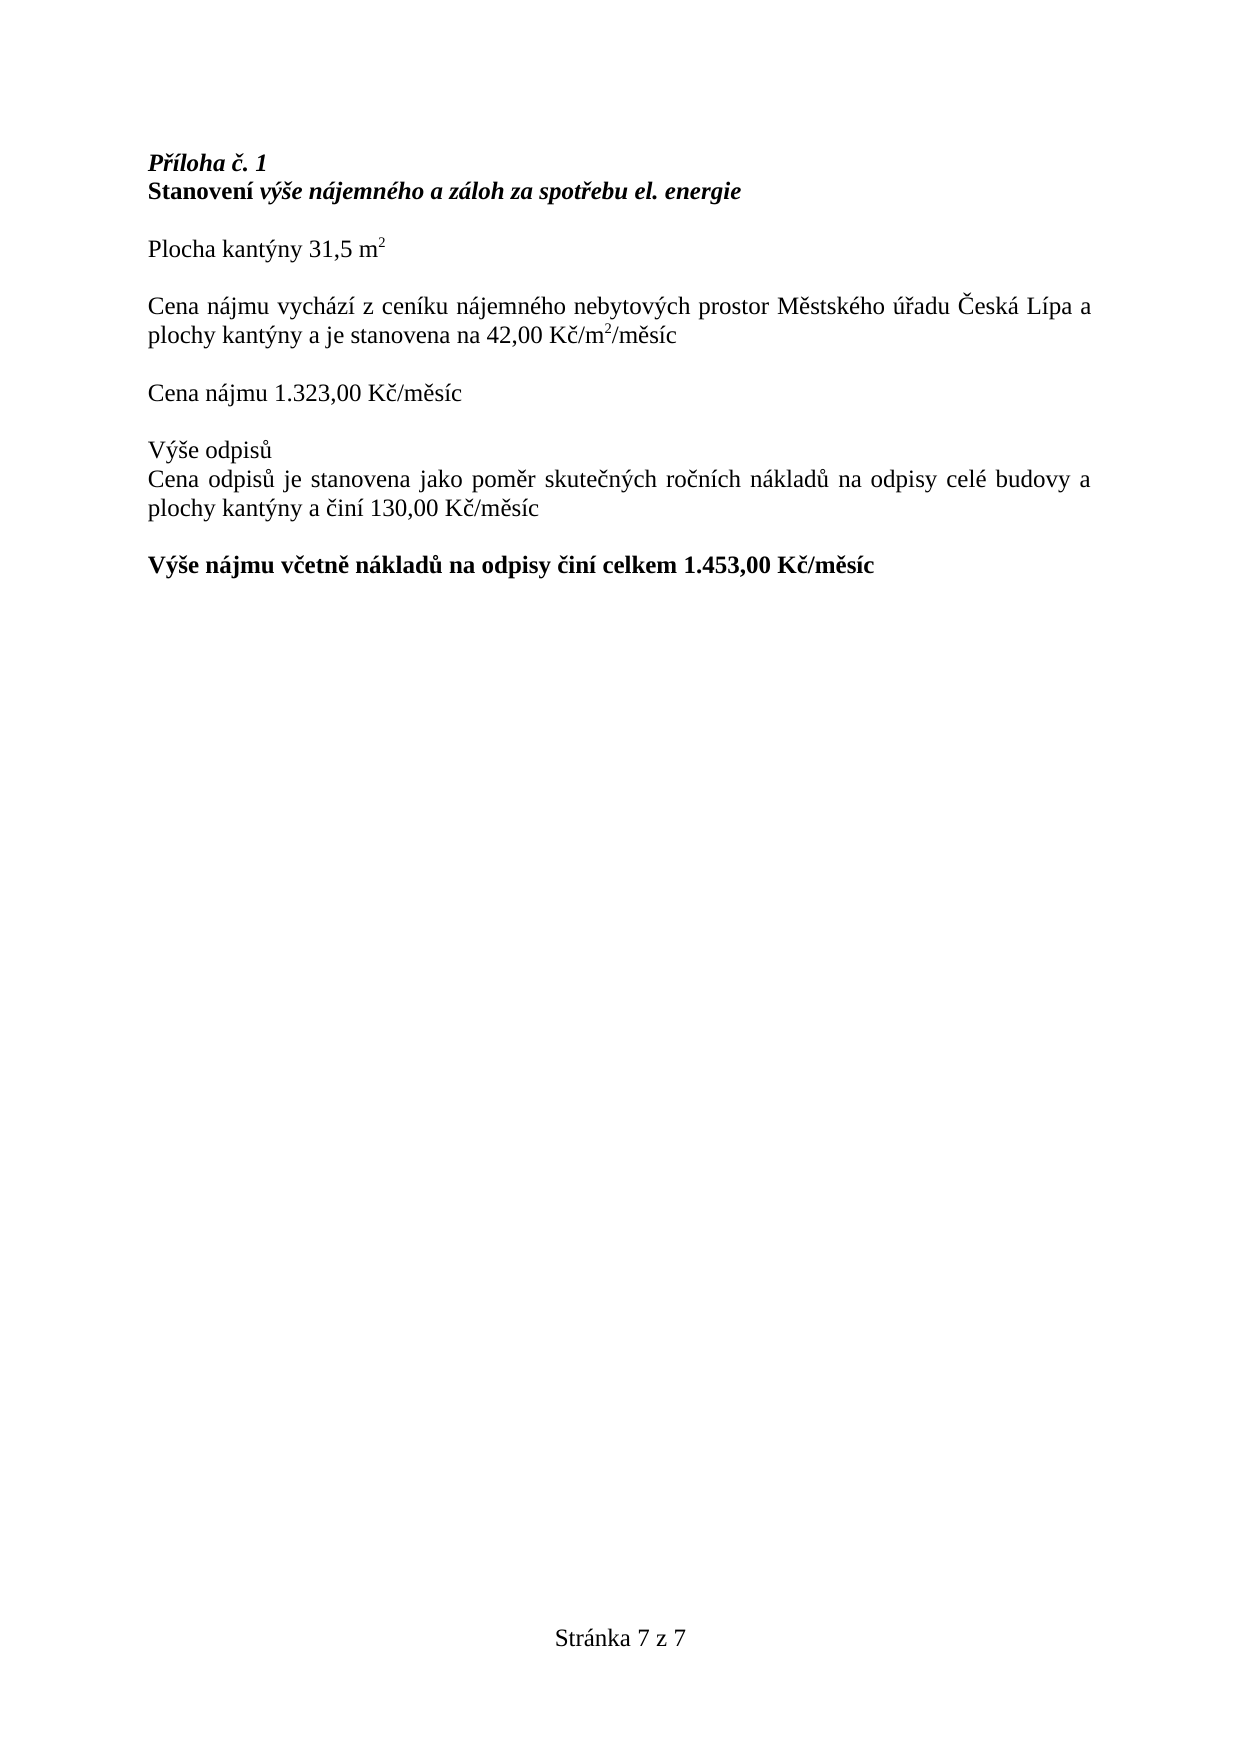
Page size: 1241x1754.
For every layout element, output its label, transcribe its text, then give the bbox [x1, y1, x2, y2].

text Výše nájmu včetně nákladů na odpisy činí celkem 1.453,00 Kč/měsíc [148, 550, 1093, 579]
text Cena nájmu 1.323,00 Kč/měsíc [148, 378, 1093, 406]
text Cena nájmu vychází z ceníku nájemného nebytových prostor Městského úřadu Česká Lípa a plochy kantýny a je stanovena na 42,00 Kč/m2/měsíc [148, 291, 1093, 349]
text Výše odpisů [148, 435, 1093, 464]
text Příloha č. 1 [148, 148, 1093, 176]
text Cena odpisů je stanovena jako poměr skutečných ročních nákladů na odpisy celé budovy a plochy kantýny a činí 130,00 Kč/měsíc [148, 464, 1093, 521]
text Stanovení výše nájemného a záloh za spotřebu el. energie [148, 176, 1093, 205]
text Plocha kantýny 31,5 m2 [148, 234, 1093, 263]
